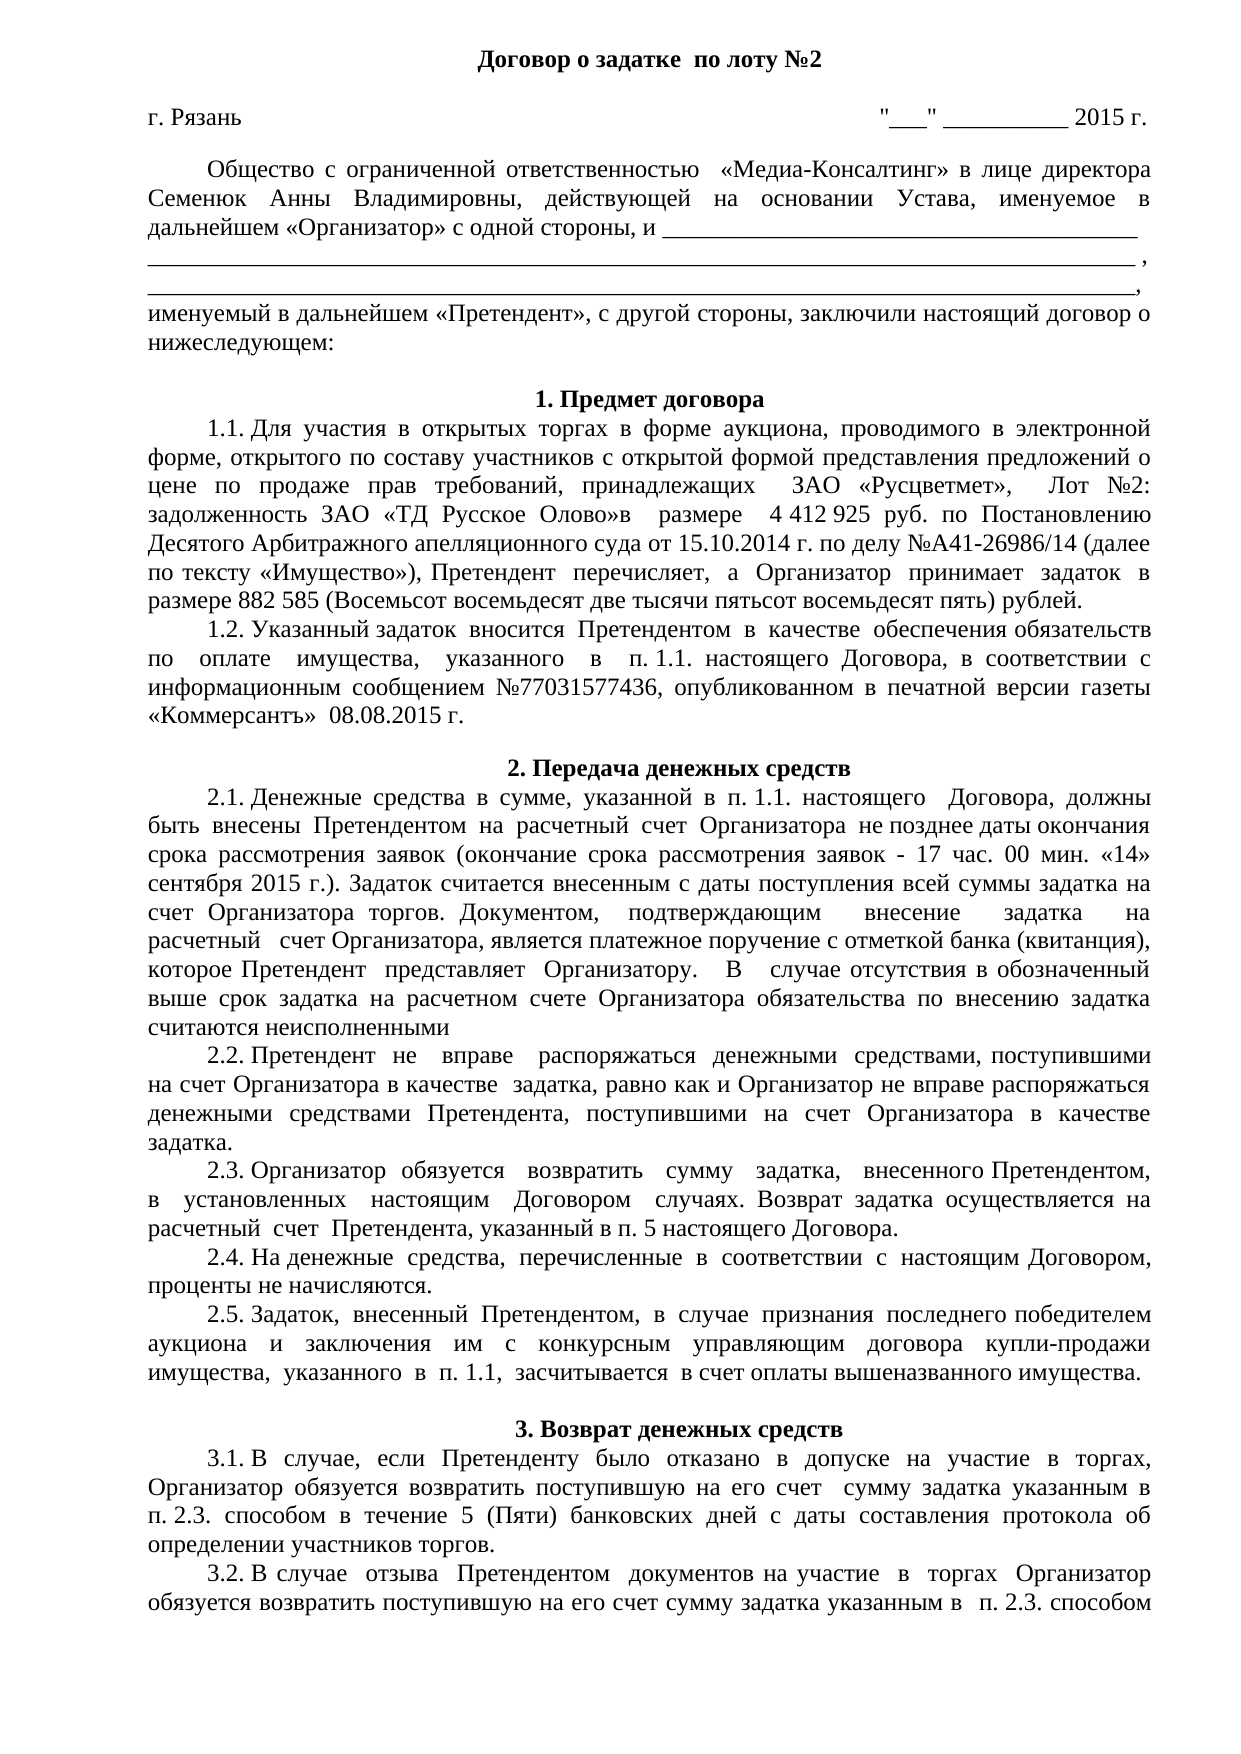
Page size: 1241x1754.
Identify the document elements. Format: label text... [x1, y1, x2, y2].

text 1.2. Указанный задаток вносится Претендентом в качестве обеспечения обязательств по оплате имущества, указанного в п. 1.1. настоящего Договора, в соответствии с информационным сообщением №77031577436, опубликованном в печатной версии газеты «Коммерсантъ» 08.08.2015 г. [148, 614, 1152, 729]
text 3.1. В случае, если Претенденту было отказано в допуске на участие в торгах, Организатор обязуется возвратить поступившую на его счет сумму задатка указанным в п. 2.3. способом в течение 5 (Пяти) банковских дней с даты составления протокола об определении участников торгов. [148, 1443, 1152, 1558]
text 2.4. На денежные средства, перечисленные в соответствии с настоящим Договором, проценты не начисляются. [148, 1242, 1152, 1299]
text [148, 1558, 1152, 1615]
text 2.3. Организатор обязуется возвратить сумму задатка, внесенного Претендентом, в установленных настоящим Договором случаях. Возврат задатка осуществляется на расчетный счет Претендента, указанный в п. 5 настоящего Договора. [148, 1155, 1152, 1242]
text _______________________________________________________________________________ , [148, 241, 1152, 269]
text Общество с ограниченной ответственностью «Медиа-Консалтинг» в лице директора Семенюк Анны Владимировны, действующей на основании Устава, именуемое в дальнейшем «Организатор» с одной стороны, и ______________________________________ [148, 154, 1152, 241]
text 2.1. Денежные средства в сумме, указанной в п. 1.1. настоящего Договора, должны быть внесены Претендентом на расчетный счет Организатора не позднее даты окончания срока рассмотрения заявок (окончание срока рассмотрения заявок - 17 час. 00 мин. «14» сентября 2015 г.). Задаток считается внесенным с даты поступления всей суммы задатка на счет Организатора торгов. Документом, подтверждающим внесение задатка на расчетный счет Организатора, является платежное поручение с отметкой банка (квитанция), которое Претендент представляет Организатору. В случае отсутствия в обозначенный выше срок задатка на расчетном счете Организатора обязательства по внесению задатка считаются неисполненными [148, 782, 1152, 1040]
text 2.5. Задаток, внесенный Претендентом, в случае признания последнего победителем аукциона и заключения им с конкурсным управляющим договора купли-продажи имущества, указанного в п. 1.1, засчитывается в счет оплаты вышеназванного имущества. [148, 1299, 1152, 1385]
text _______________________________________________________________________________, именуемый в дальнейшем «Претендент», с другой стороны, заключили настоящий договор о нижеследующем: [148, 269, 1152, 356]
text 3. Возврат денежных средств [148, 1414, 1152, 1443]
text г. Рязань "___" __________ 2015 г. [148, 102, 1152, 131]
text 2.2. Претендент не вправе распоряжаться денежными средствами, поступившими на счет Организатора в качестве задатка, равно как и Организатор не вправе распоряжаться денежными средствами Претендента, поступившими на счет Организатора в качестве задатка. [148, 1040, 1152, 1155]
text 2. Передача денежных средств [148, 753, 1152, 782]
text 1.1. Для участия в открытых торгах в форме аукциона, проводимого в электронной форме, открытого по составу участников с открытой формой представления предложений о цене по продаже прав требований, принадлежащих ЗАО «Русцветмет», Лот №2: задолженность ЗАО «ТД Русское Олово»в размере 4 412 925 руб. по Постановлению Десятого Арбитражного апелляционного суда от 15.10.2014 г. по делу №А41-26986/14 (далее по тексту «Имущество»), Претендент перечисляет, а Организатор принимает задаток в размере 882 585 (Восемьсот восемьдесят две тысячи пятьсот восемьдесят пять) рублей. [148, 413, 1152, 614]
text Договор о задатке по лоту №2 [148, 44, 1152, 73]
text 1. Предмет договора [148, 384, 1152, 413]
